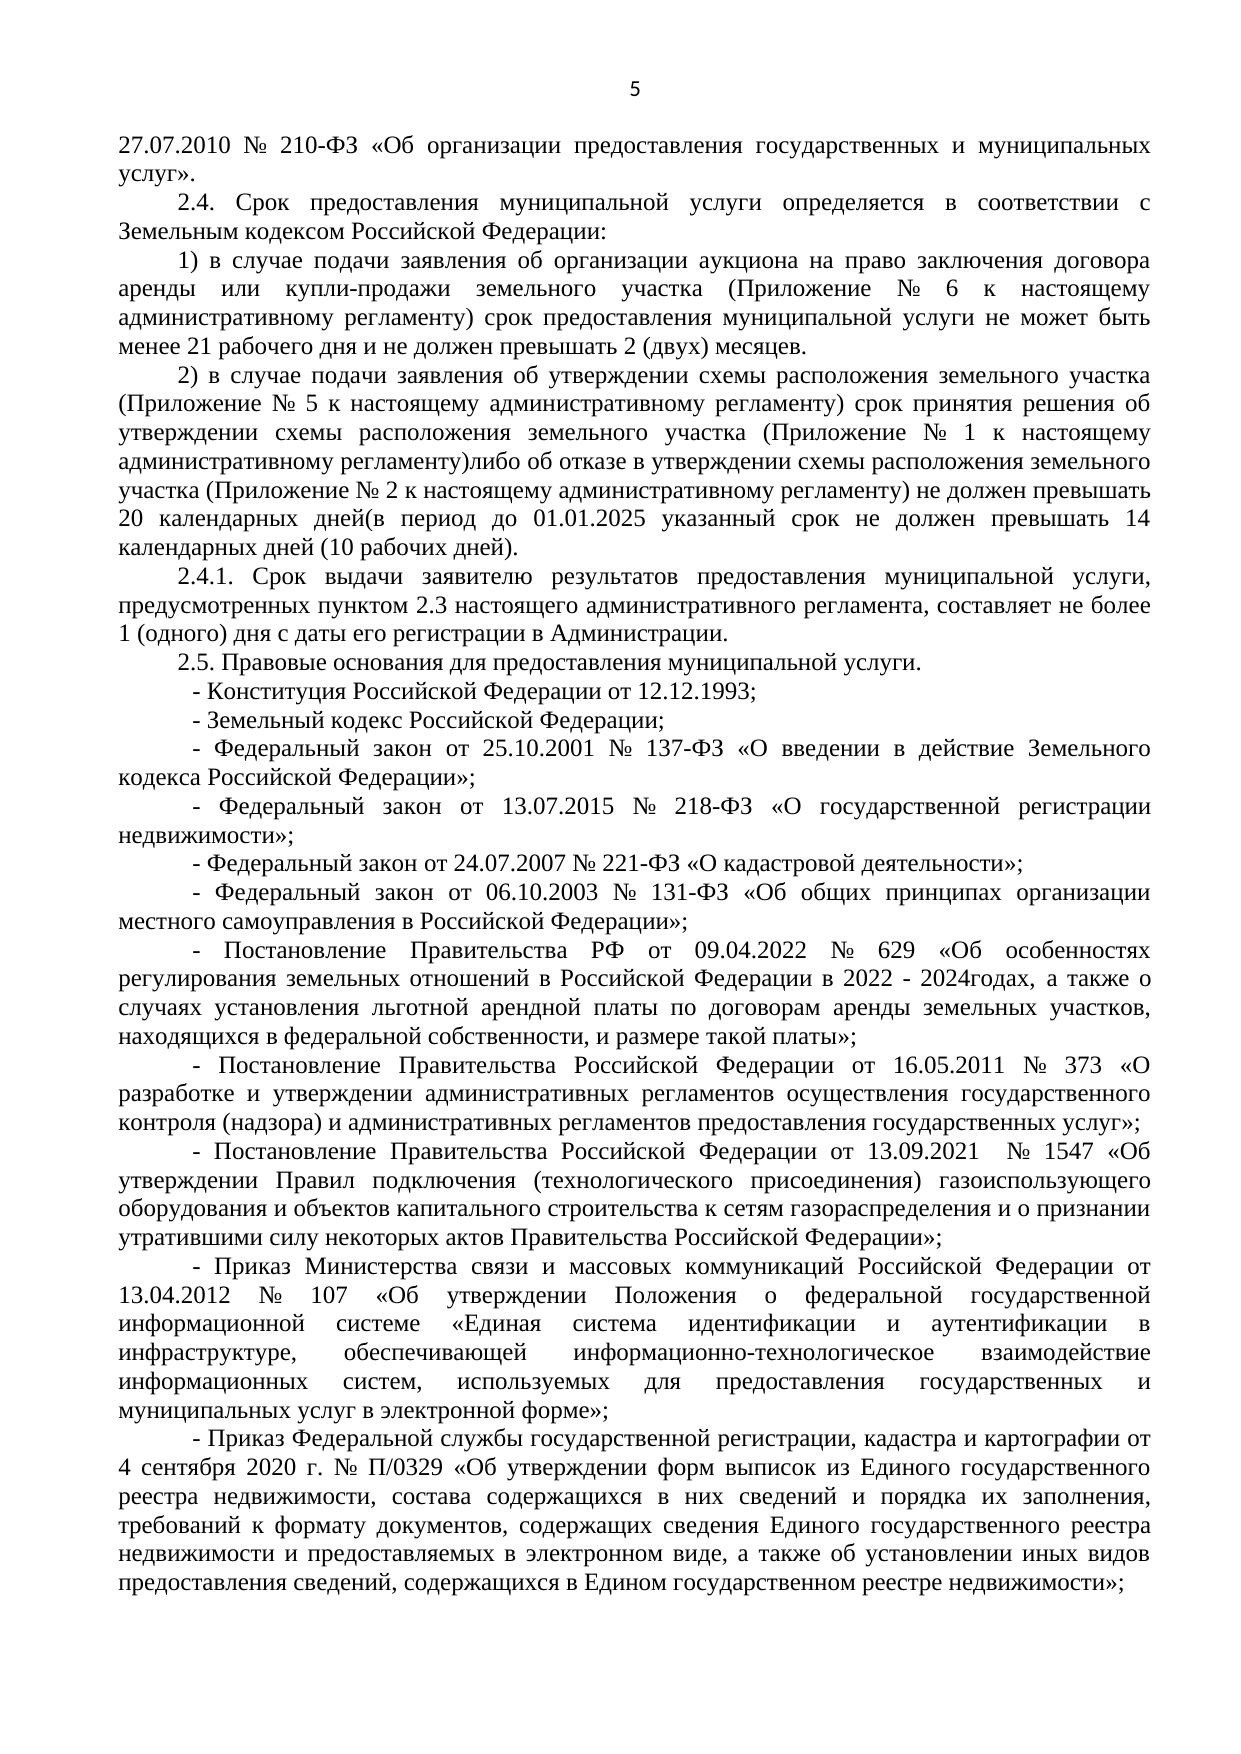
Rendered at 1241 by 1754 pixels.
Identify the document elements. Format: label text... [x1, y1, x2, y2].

text - Постановление Правительства Российской Федерации от 16.05.2011 № 373 «О разработке и утверждении административных регламентов осуществления государственного контроля (надзора) и административных регламентов предоставления государственных услуг»; [118, 1050, 1152, 1136]
text 2.4. Срок предоставления муниципальной услуги определяется в соответствии с Земельным кодексом Российской Федерации: [118, 187, 1152, 245]
text - Федеральный закон от 13.07.2015 № 218-ФЗ «О государственной регистрации недвижимости»; [118, 791, 1152, 848]
text - Федеральный закон от 24.07.2007 № 221-ФЗ «О кадастровой деятельности»; [118, 848, 1152, 877]
text - Федеральный закон от 06.10.2003 № 131-ФЗ «Об общих принципах организации местного самоуправления в Российской Федерации»; [118, 877, 1152, 935]
text - Приказ Министерства связи и массовых коммуникаций Российской Федерации от 13.04.2012 № 107 «Об утверждении Положения о федеральной государственной информационной системе «Единая система идентификации и аутентификации в инфраструктуре, обеспечивающей информационно-технологическое взаимодействие информационных систем, используемых для предоставления государственных и муниципальных услуг в электронной форме»; [118, 1251, 1152, 1423]
text - Приказ Федеральной службы государственной регистрации, кадастра и картографии от 4 сентября 2020 г. № П/0329 «Об утверждении форм выписок из Единого государственного реестра недвижимости, состава содержащихся в них сведений и порядка их заполнения, требований к формату документов, содержащих сведения Единого государственного реестра недвижимости и предоставляемых в электронном виде, а также об установлении иных видов предоставления сведений, содержащихся в Едином государственном реестре недвижимости»; [118, 1423, 1152, 1596]
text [118, 130, 1152, 187]
text - Федеральный закон от 25.10.2001 № 137-ФЗ «О введении в действие Земельного кодекса Российской Федерации»; [118, 733, 1152, 791]
text 2) в случае подачи заявления об утверждении схемы расположения земельного участка (Приложение № 5 к настоящему административному регламенту) срок принятия решения об утверждении схемы расположения земельного участка (Приложение № 1 к настоящему административному регламенту)либо об отказе в утверждении схемы расположения земельного участка (Приложение № 2 к настоящему административному регламенту) не должен превышать 20 календарных дней(в период до 01.01.2025 указанный срок не должен превышать 14 календарных дней (10 рабочих дней). [118, 360, 1152, 561]
text - Земельный кодекс Российской Федерации; [118, 705, 1152, 733]
text 1) в случае подачи заявления об организации аукциона на право заключения договора аренды или купли-продажи земельного участка (Приложение № 6 к настоящему административному регламенту) срок предоставления муниципальной услуги не может быть менее 21 рабочего дня и не должен превышать 2 (двух) месяцев. [118, 245, 1152, 360]
text - Конституция Российской Федерации от 12.12.1993; [118, 676, 1152, 705]
text - Постановление Правительства РФ от 09.04.2022 № 629 «Об особенностях регулирования земельных отношений в Российской Федерации в 2022 - 2024годах, а также о случаях установления льготной арендной платы по договорам аренды земельных участков, находящихся в федеральной собственности, и размере такой платы»; [118, 935, 1152, 1050]
text - Постановление Правительства Российской Федерации от 13.09.2021 № 1547 «Об утверждении Правил подключения (технологического присоединения) газоиспользующего оборудования и объектов капитального строительства к сетям газораспределения и о признании утратившими силу некоторых актов Правительства Российской Федерации»; [118, 1136, 1152, 1251]
text 2.4.1. Срок выдачи заявителю результатов предоставления муниципальной услуги, предусмотренных пунктом 2.3 настоящего административного регламента, составляет не более 1 (одного) дня с даты его регистрации в Администрации. [118, 561, 1152, 647]
text 2.5. Правовые основания для предоставления муниципальной услуги. [118, 647, 1152, 676]
